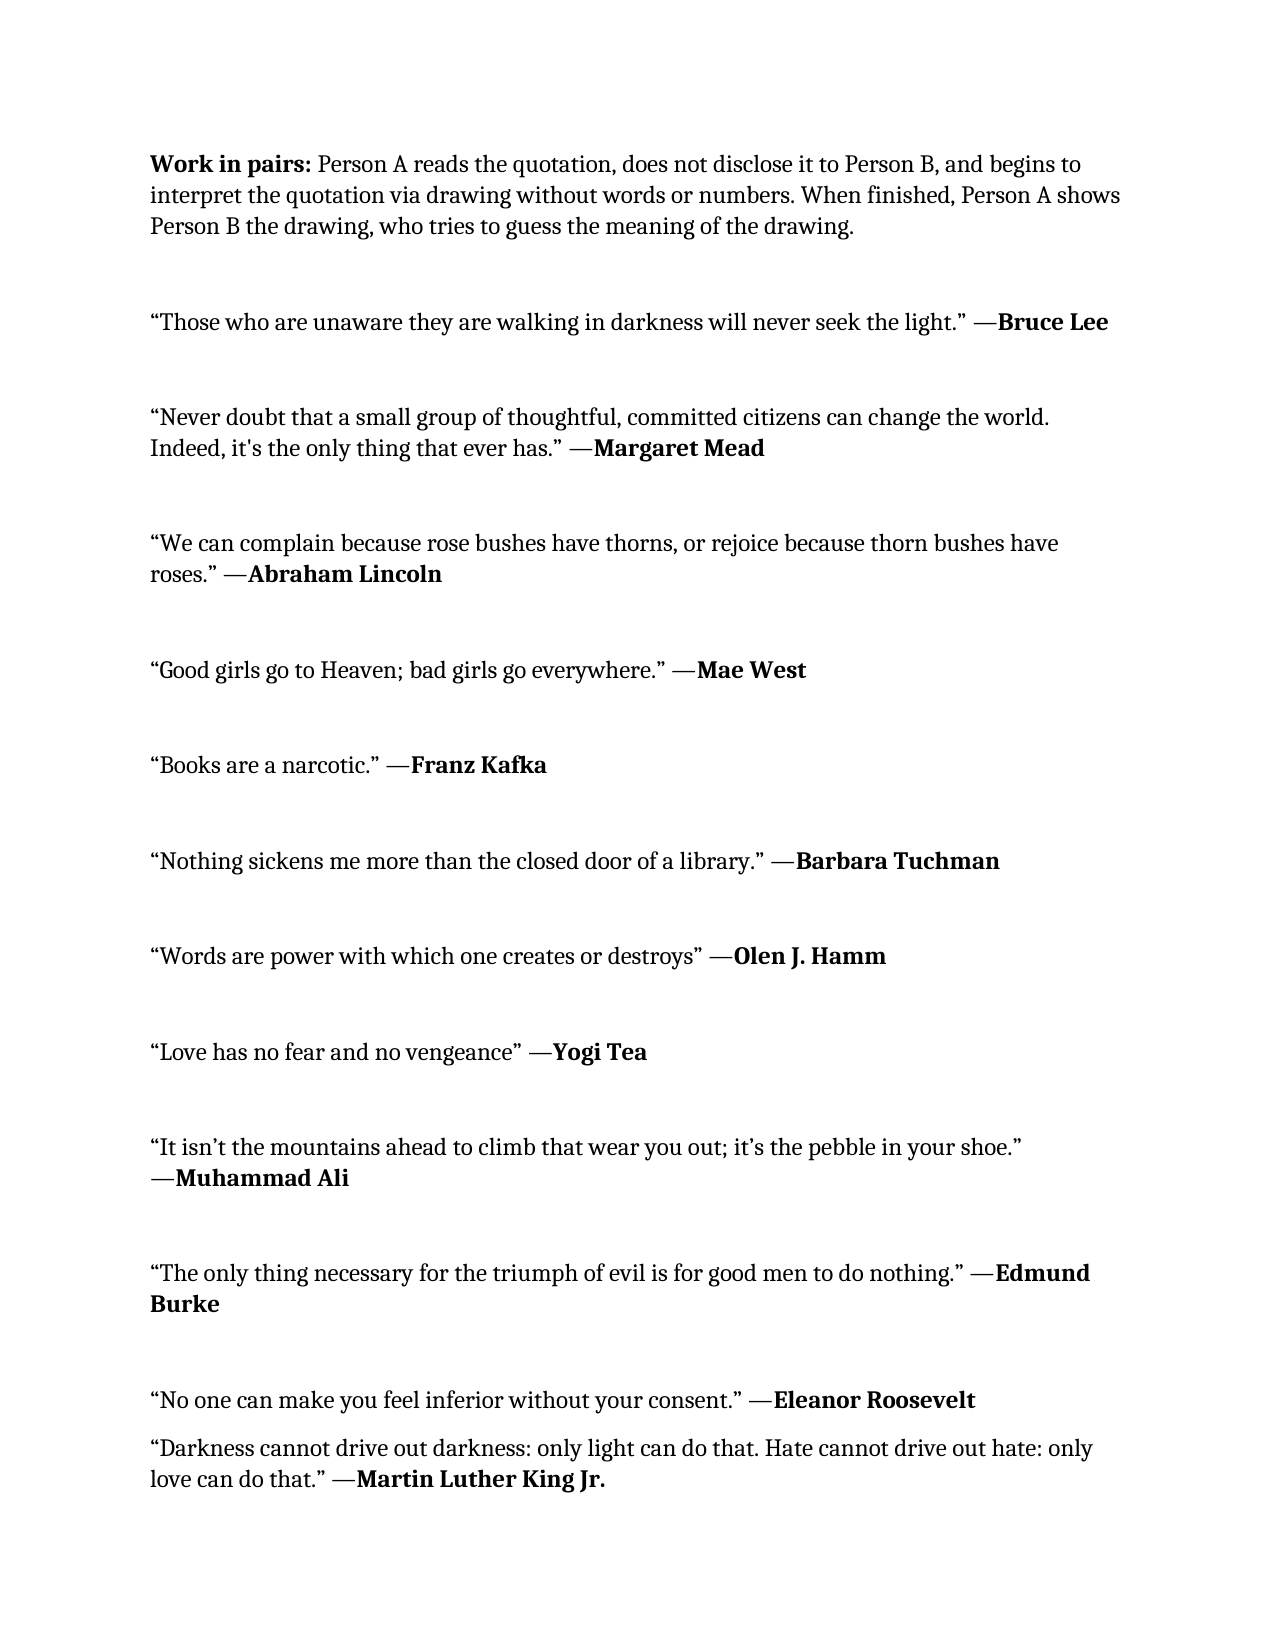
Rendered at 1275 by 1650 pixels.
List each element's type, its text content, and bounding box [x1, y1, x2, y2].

text Work in pairs: Person A reads the quotation, does not disclose it to Person B, and begins to interpret the quotation via drawing without words or numbers. When finished, Person A shows Person B the drawing, who tries to guess the meaning of the drawing. [150, 150, 1125, 241]
text “It isn’t the mountains ahead to climb that wear you out; it’s the pebble in your shoe.” ―Muhammad Ali [150, 1133, 1125, 1193]
text “Good girls go to Heaven; bad girls go everywhere.” ―Mae West [150, 656, 1125, 684]
text “Darkness cannot drive out darkness: only light can do that. Hate cannot drive out hate: only love can do that.” ―Martin Luther King Jr. [150, 1433, 1125, 1493]
text “We can complain because rose bushes have thorns, or rejoice because thorn bushes have roses.” ―Abraham Lincoln [150, 529, 1125, 589]
text “No one can make you feel inferior without your consent.” ―Eleanor Roosevelt [150, 1386, 1125, 1414]
text “Words are power with which one creates or destroys” ―Olen J. Hamm [150, 942, 1125, 971]
text “Love has no fear and no vengeance” ―Yogi Tea [150, 1037, 1125, 1066]
text “The only thing necessary for the triumph of evil is for good men to do nothing.” ―Edmund Burke [150, 1259, 1125, 1319]
text “Books are a narcotic.” ―Franz Kafka [150, 751, 1125, 780]
text “Those who are unaware they are walking in darkness will never seek the light.” ―Bruce Lee [150, 307, 1125, 336]
text “Nothing sickens me more than the closed door of a library.” ―Barbara Tuchman [150, 847, 1125, 875]
text “Never doubt that a small group of thoughtful, committed citizens can change the world. Indeed, it's the only thing that ever has.” ―Margaret Mead [150, 403, 1125, 463]
